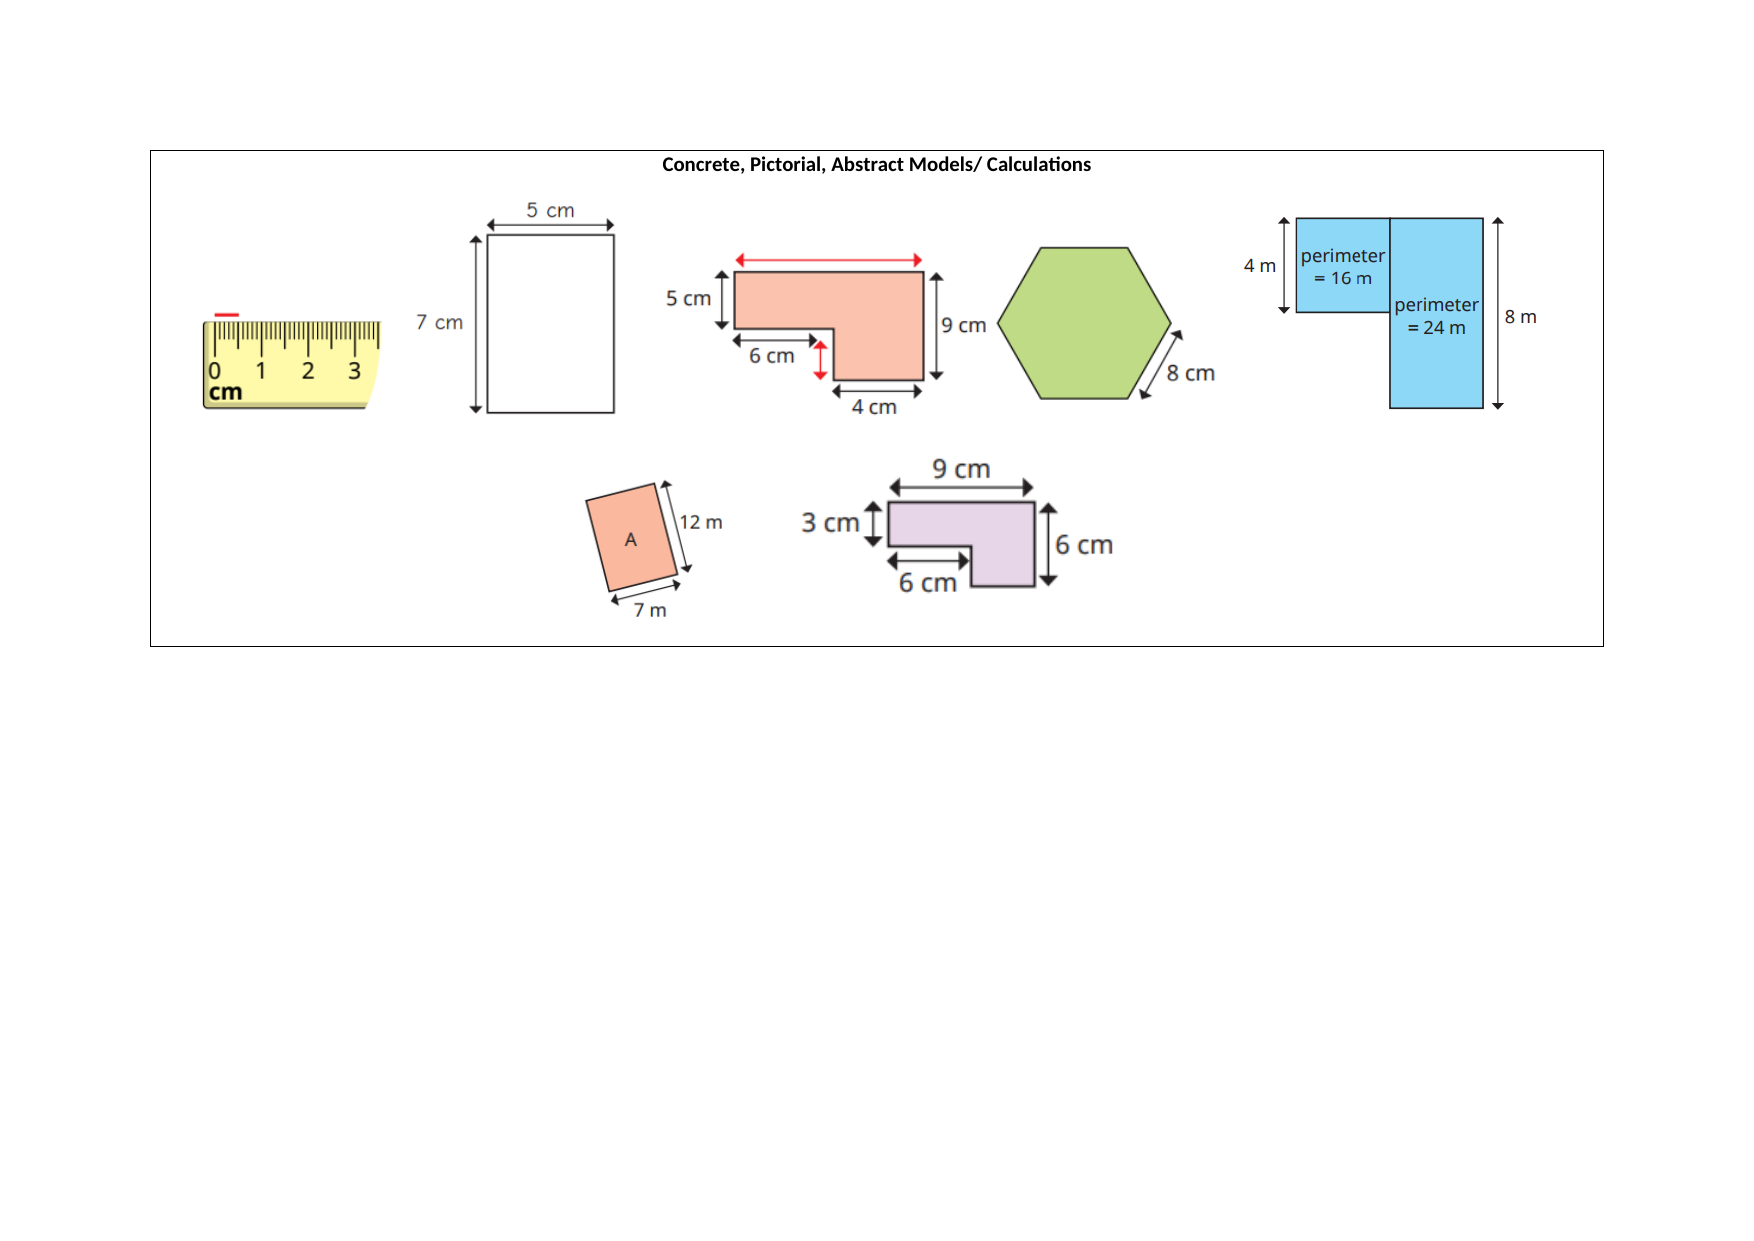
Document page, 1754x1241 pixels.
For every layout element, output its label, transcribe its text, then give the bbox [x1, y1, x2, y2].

picture [563, 457, 730, 626]
table_cell Concrete, Pictorial, Abstract Models/ Calculations [151, 151, 1603, 646]
picture [797, 457, 1126, 619]
picture [182, 201, 1543, 425]
